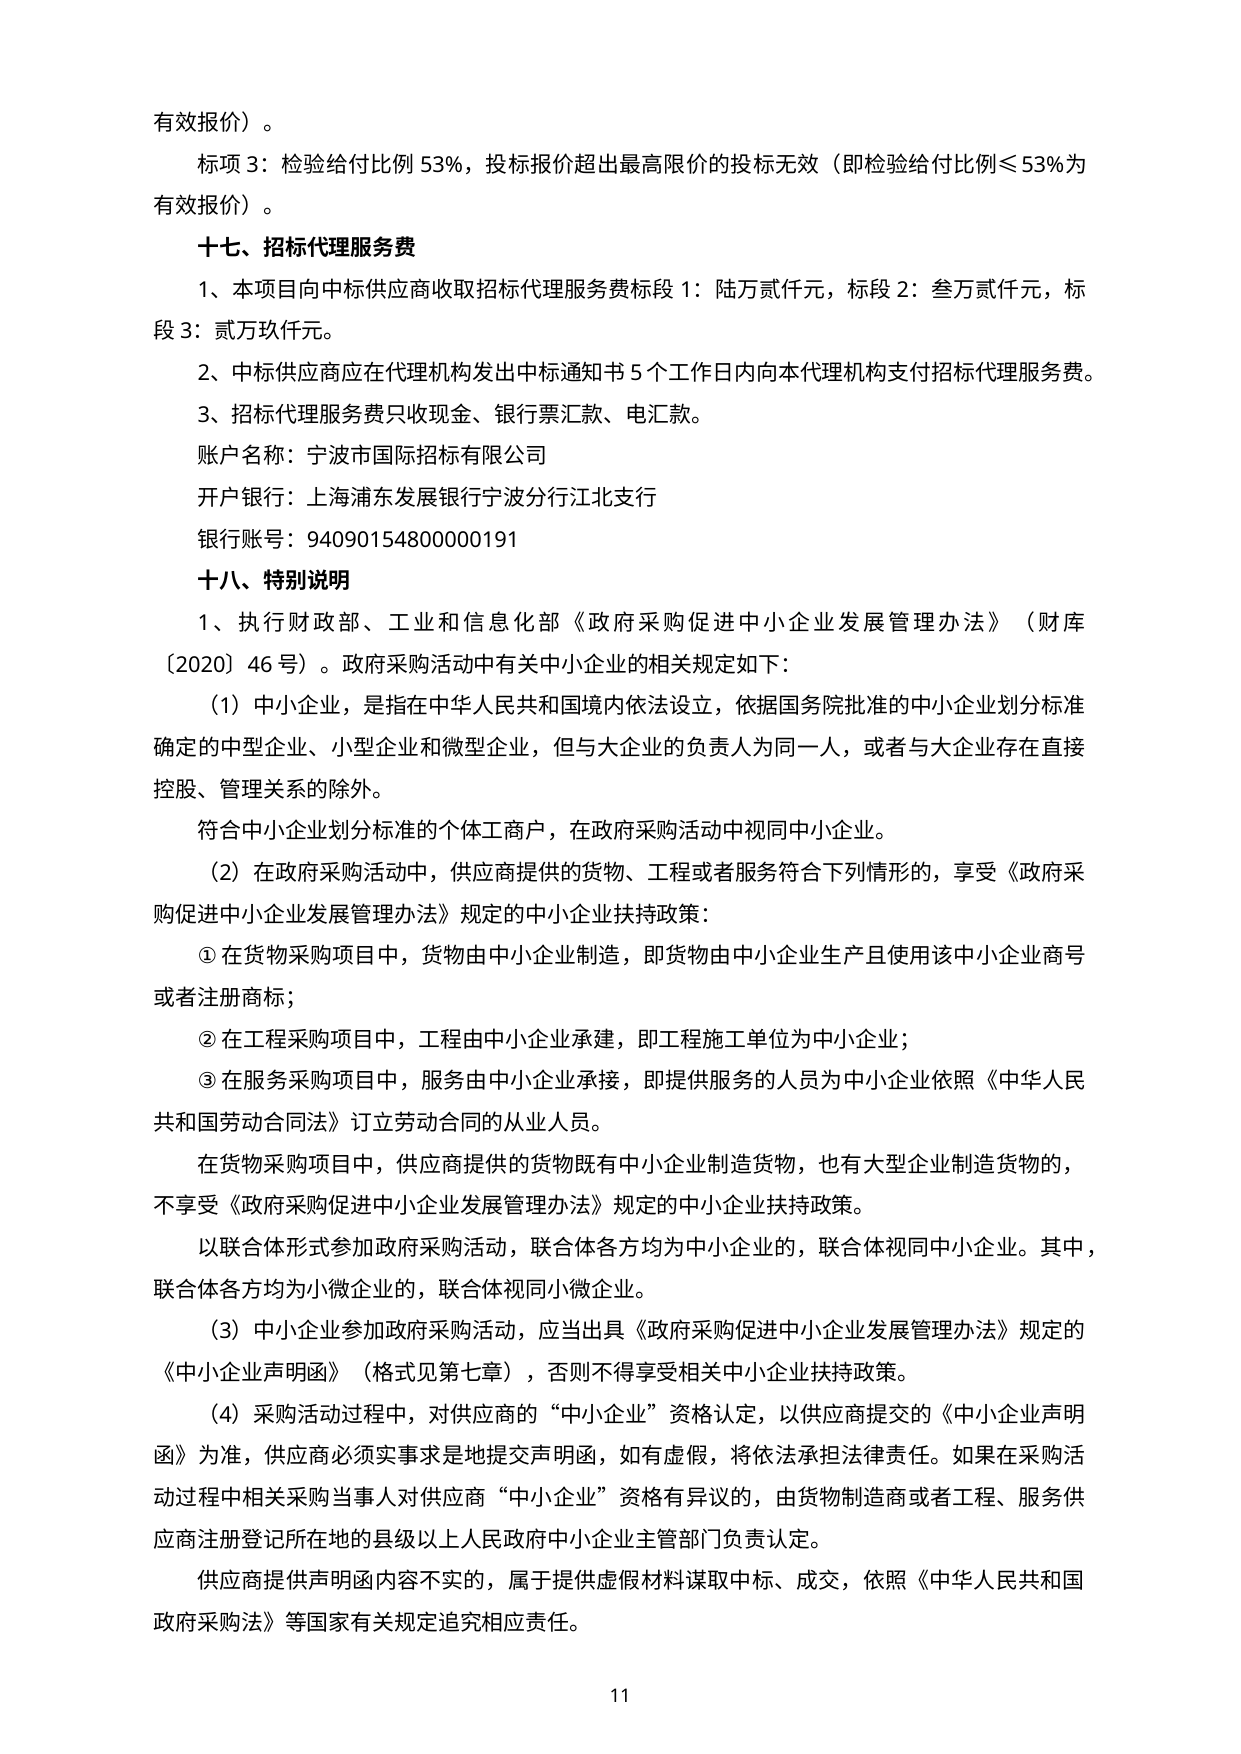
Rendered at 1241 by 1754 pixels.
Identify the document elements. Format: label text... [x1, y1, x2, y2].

text 1、本项目向中标供应商收取招标代理服务费标段1：陆万贰仟元，标段2：叁万贰仟元，标段3：贰万玖仟元。 [153, 264, 1087, 347]
text 1、执行财政部、工业和信息化部《政府采购促进中小企业发展管理办法》（财库〔2020〕46号）。政府采购活动中有关中小企业的相关规定如下： [153, 597, 1087, 681]
text ①在货物采购项目中，货物由中小企业制造，即货物由中小企业生产且使用该中小企业商号或者注册商标； [153, 931, 1087, 1014]
text 供应商提供声明函内容不实的，属于提供虚假材料谋取中标、成交，依照《中华人民共和国政府采购法》等国家有关规定追究相应责任。 [153, 1556, 1087, 1639]
text 3、招标代理服务费只收现金、银行票汇款、电汇款。 [153, 389, 1087, 431]
text ②在工程采购项目中，工程由中小企业承建，即工程施工单位为中小企业； [153, 1014, 1087, 1056]
text 标项3：检验给付比例53%，投标报价超出最高限价的投标无效（即检验给付比例≤53%为有效报价）。 [153, 139, 1087, 222]
text 十七、招标代理服务费 [153, 222, 1087, 264]
text 在货物采购项目中，供应商提供的货物既有中小企业制造货物，也有大型企业制造货物的，不享受《政府采购促进中小企业发展管理办法》规定的中小企业扶持政策。 [153, 1139, 1087, 1222]
text 十八、特别说明 [153, 556, 1087, 597]
text 账户名称：宁波市国际招标有限公司 [153, 431, 1087, 472]
text 银行账号：94090154800000191 [153, 514, 1087, 556]
text 2、中标供应商应在代理机构发出中标通知书5个工作日内向本代理机构支付招标代理服务费。 [153, 347, 1087, 389]
text （4）采购活动过程中，对供应商的“中小企业”资格认定，以供应商提交的《中小企业声明函》为准，供应商必须实事求是地提交声明函，如有虚假，将依法承担法律责任。如果在采购活动过程中相关采购当事人对供应商“中小企业”资格有异议的，由货物制造商或者工程、服务供应商注册登记所在地的县级以上人民政府中小企业主管部门负责认定。 [153, 1389, 1087, 1556]
text 开户银行：上海浦东发展银行宁波分行江北支行 [153, 472, 1087, 514]
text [153, 97, 1087, 139]
text 以联合体形式参加政府采购活动，联合体各方均为中小企业的，联合体视同中小企业。其中，联合体各方均为小微企业的，联合体视同小微企业。 [153, 1222, 1087, 1306]
text （2）在政府采购活动中，供应商提供的货物、工程或者服务符合下列情形的，享受《政府采购促进中小企业发展管理办法》规定的中小企业扶持政策： [153, 847, 1087, 931]
text （3）中小企业参加政府采购活动，应当出具《政府采购促进中小企业发展管理办法》规定的《中小企业声明函》（格式见第七章），否则不得享受相关中小企业扶持政策。 [153, 1306, 1087, 1389]
text 符合中小企业划分标准的个体工商户，在政府采购活动中视同中小企业。 [153, 806, 1087, 847]
text ③在服务采购项目中，服务由中小企业承接，即提供服务的人员为中小企业依照《中华人民共和国劳动合同法》订立劳动合同的从业人员。 [153, 1056, 1087, 1139]
text （1）中小企业，是指在中华人民共和国境内依法设立，依据国务院批准的中小企业划分标准确定的中型企业、小型企业和微型企业，但与大企业的负责人为同一人，或者与大企业存在直接控股、管理关系的除外。 [153, 681, 1087, 806]
